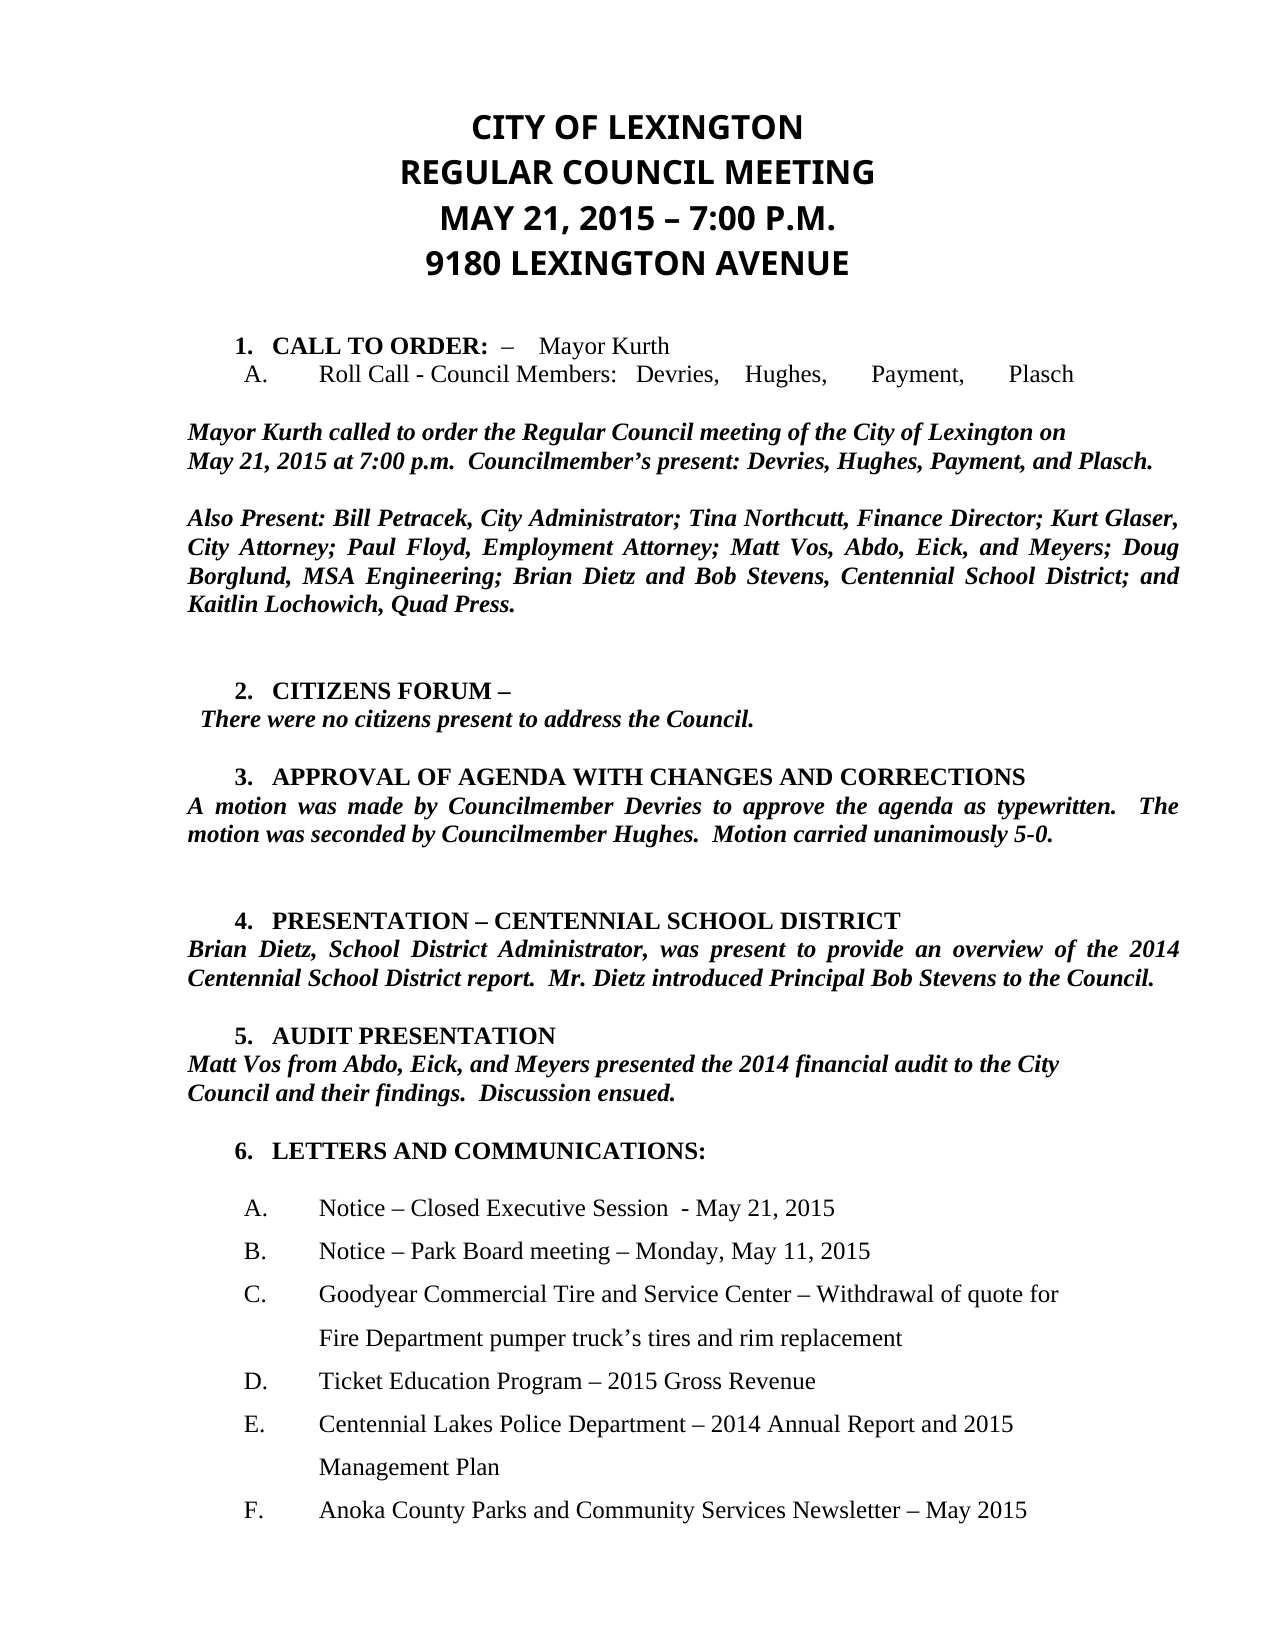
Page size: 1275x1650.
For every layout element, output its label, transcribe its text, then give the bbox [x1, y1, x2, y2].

list Ticket Education Program – 2015 Gross Revenue [244, 1366, 1209, 1394]
list PRESENTATION – CENTENNIAL SCHOOL DISTRICT [234, 906, 1172, 934]
text 9180 LEXINGTON AVENUE [187, 240, 1087, 285]
text Matt Vos from Abdo, Eick, and Meyers presented the 2014 financial audit to the City Council and their findings. Discussion ensued. [187, 1049, 1087, 1107]
text There were no citizens present to address the Council. [187, 704, 1181, 733]
text REGULAR COUNCIL MEETING [187, 149, 1087, 194]
text MAY 21, 2015 – 7:00 P.M. [187, 194, 1087, 240]
list Goodyear Commercial Tire and Service Center – Withdrawal of quote for Fire Department pumper truck’s tires and rim replacement [244, 1279, 1209, 1351]
list LETTERS COMMUNICATIONS: [234, 1136, 1087, 1164]
text Brian Dietz, School District Administrator, was present to provide an overview of the 2014 Centennial School District report. Mr. Dietz introduced Principal Bob Stevens to the Council. [187, 934, 1181, 992]
list Roll Call - Council Members: Devries, Hughes, Payment, Plasch [244, 359, 1209, 388]
list Centennial Lakes Police Department – 2014 Annual Report and 2015 Management Plan [244, 1409, 1209, 1481]
text OF LEXINGTON [187, 104, 1087, 149]
text Also Present: Bill Petracek, City Administrator; Tina Northcutt, Finance Director; Kurt Glaser, City Attorney; Paul Floyd, Employment Attorney; Matt Vos, Abdo, Eick, and Meyers; Doug Borglund, MSA Engineering; Brian Dietz and Bob Stevens, Centennial School District; and Kaitlin Lochowich, Quad Press. [187, 503, 1181, 618]
list Notice – Closed Executive Session - May 21, 2015 [244, 1193, 1209, 1222]
list Citizens Forum – [234, 676, 1087, 704]
text May 21, 2015 at 7:00 p.m. Councilmember’s present: Devries, Hughes, Payment, and Plasch. [187, 446, 1181, 474]
list Call to Order: – Mayor Kurth [234, 331, 1087, 359]
list Notice – Park Board meeting – Monday, May 11, 2015 [244, 1236, 1209, 1265]
text Mayor Kurth called to order the Regular Council meeting of the City of Lexington on [187, 417, 1181, 446]
list AUDIT PRESENTATION [234, 1021, 1172, 1049]
list APPROVAL OF AGENDA WITH CHANGES CORRECTIONS [234, 762, 1087, 791]
text A motion was made by Councilmember Devries to approve the agenda as typewritten. The motion was seconded by Councilmember Hughes. Motion carried unanimously 5-0. [187, 791, 1181, 848]
list Anoka County Parks and Community Services Newsletter – May 2015 [244, 1495, 1209, 1524]
